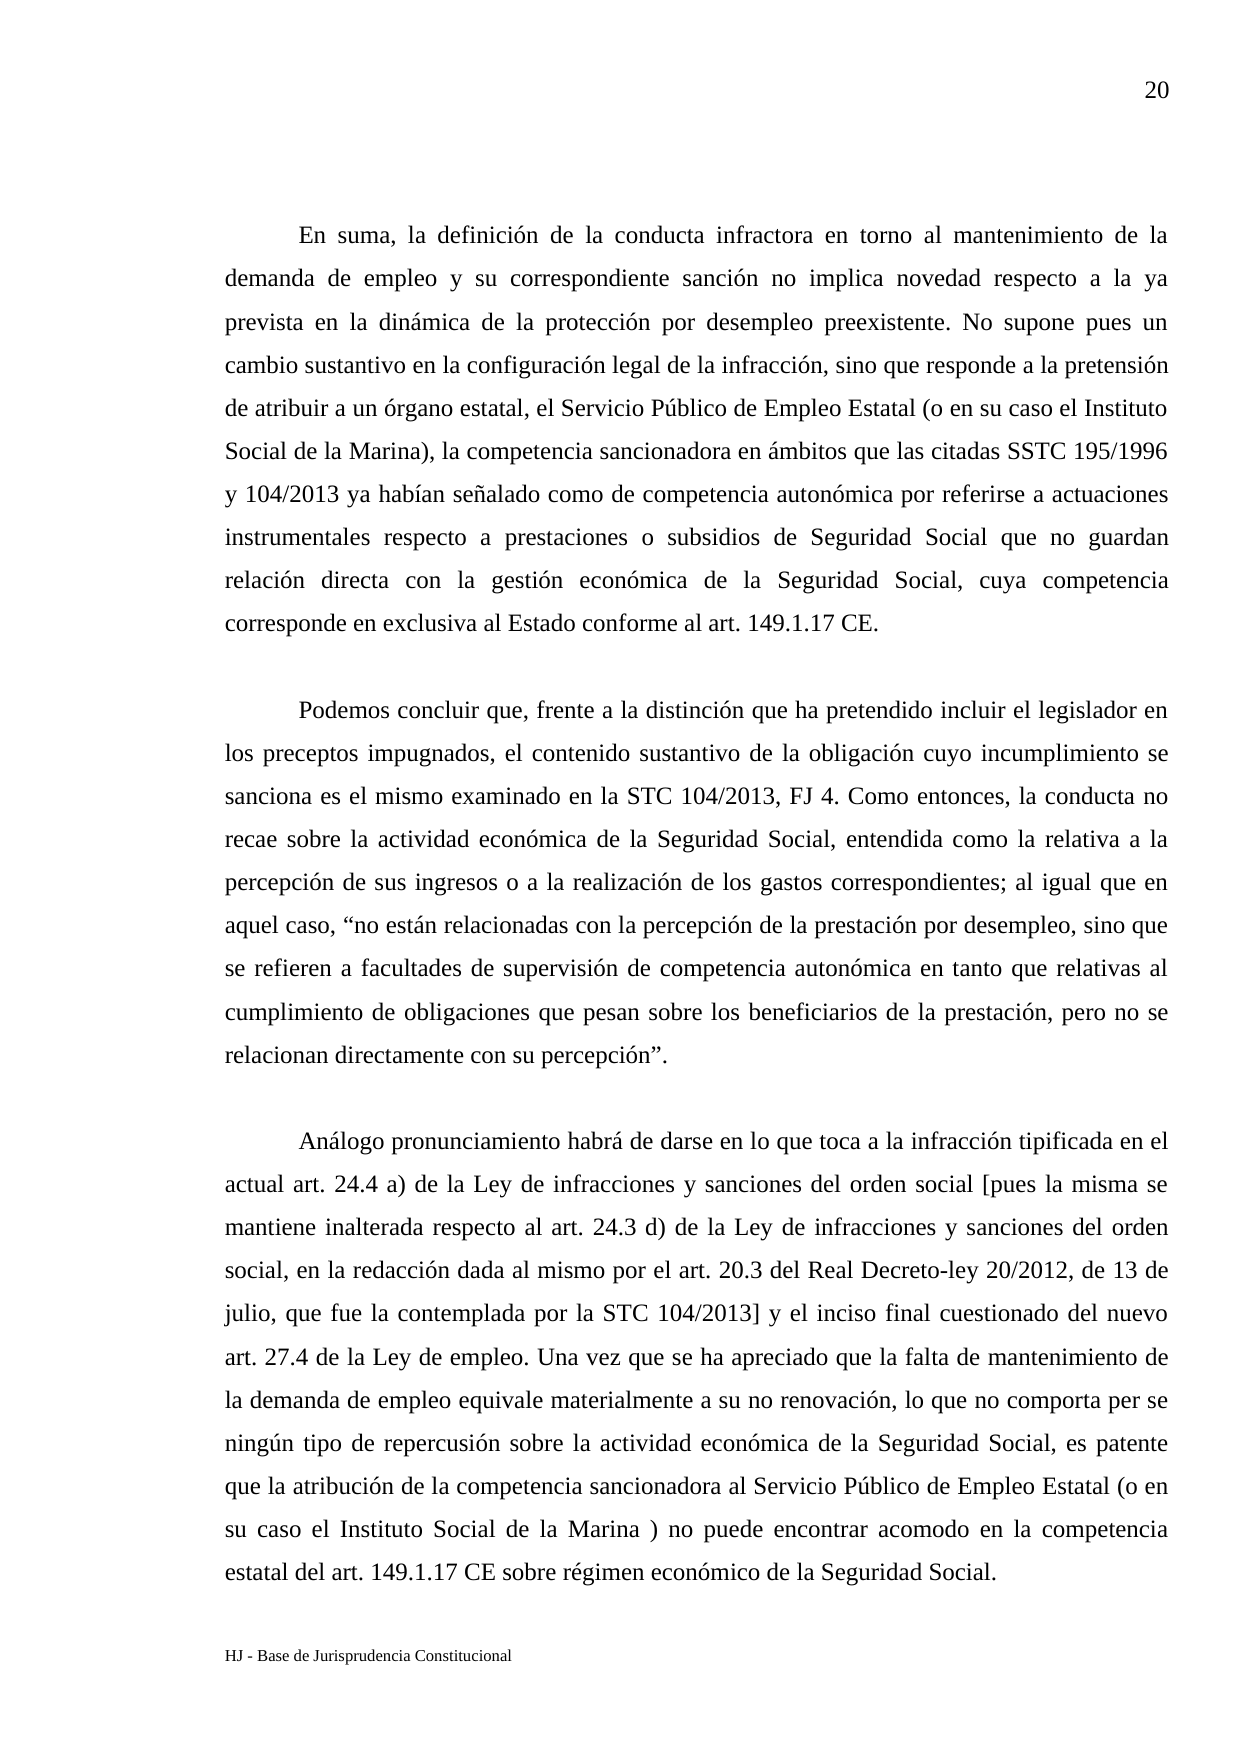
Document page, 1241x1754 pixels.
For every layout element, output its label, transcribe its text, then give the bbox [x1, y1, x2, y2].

text En suma, la definición de la conducta infractora en torno al mantenimiento de la demanda de empleo y su correspondiente sanción no implica novedad respecto a la ya prevista en la dinámica de la protección por desempleo preexistente. No supone pues un cambio sustantivo en la configuración legal de la infracción, sino que responde a la pretensión de atribuir a un órgano estatal, el Servicio Público de Empleo Estatal (o en su caso el Instituto Social de la Marina), la competencia sancionadora en ámbitos que las citadas SSTC 195/1996 y 104/2013 ya habían señalado como de competencia autonómica por referirse a actuaciones instrumentales respecto a prestaciones o subsidios de Seguridad Social que no guardan relación directa con la gestión económica de la Seguridad Social, cuya competencia corresponde en exclusiva al Estado conforme al art. 149.1.17 CE. [224, 220, 1169, 637]
text Podemos concluir que, frente a la distinción que ha pretendido incluir el legislador en los preceptos impugnados, el contenido sustantivo de la obligación cuyo incumplimiento se sanciona es el mismo examinado en la STC 104/2013, FJ 4. Como entonces, la conducta no recae sobre la actividad económica de la Seguridad Social, entendida como la relativa a la percepción de sus ingresos o a la realización de los gastos correspondientes; al igual que en aquel caso, “no están relacionadas con la percepción de la prestación por desempleo, sino que se refieren a facultades de supervisión de competencia autonómica en tanto que relativas al cumplimiento de obligaciones que pesan sobre los beneficiarios de la prestación, pero no se relacionan directamente con su percepción”. [224, 695, 1169, 1068]
text Análogo pronunciamiento habrá de darse en lo que toca a la infracción tipificada en el actual art. 24.4 a) de la Ley de infracciones y sanciones del orden social [pues la misma se mantiene inalterada respecto al art. 24.3 d) de la Ley de infracciones y sanciones del orden social, en la redacción dada al mismo por el art. 20.3 del Real Decreto-ley 20/2012, de 13 de julio, que fue la contemplada por la STC 104/2013] y el inciso final cuestionado del nuevo art. 27.4 de la Ley de empleo. Una vez que se ha apreciado que la falta de mantenimiento de la demanda de empleo equivale materialmente a su no renovación, lo que no comporta per se ningún tipo de repercusión sobre la actividad económica de la Seguridad Social, es patente que la atribución de la competencia sancionadora al Servicio Público de Empleo Estatal (o en su caso el Instituto Social de la Marina ) no puede encontrar acomodo en la competencia estatal del art. 149.1.17 CE sobre régimen económico de la Seguridad Social. [224, 1126, 1169, 1586]
